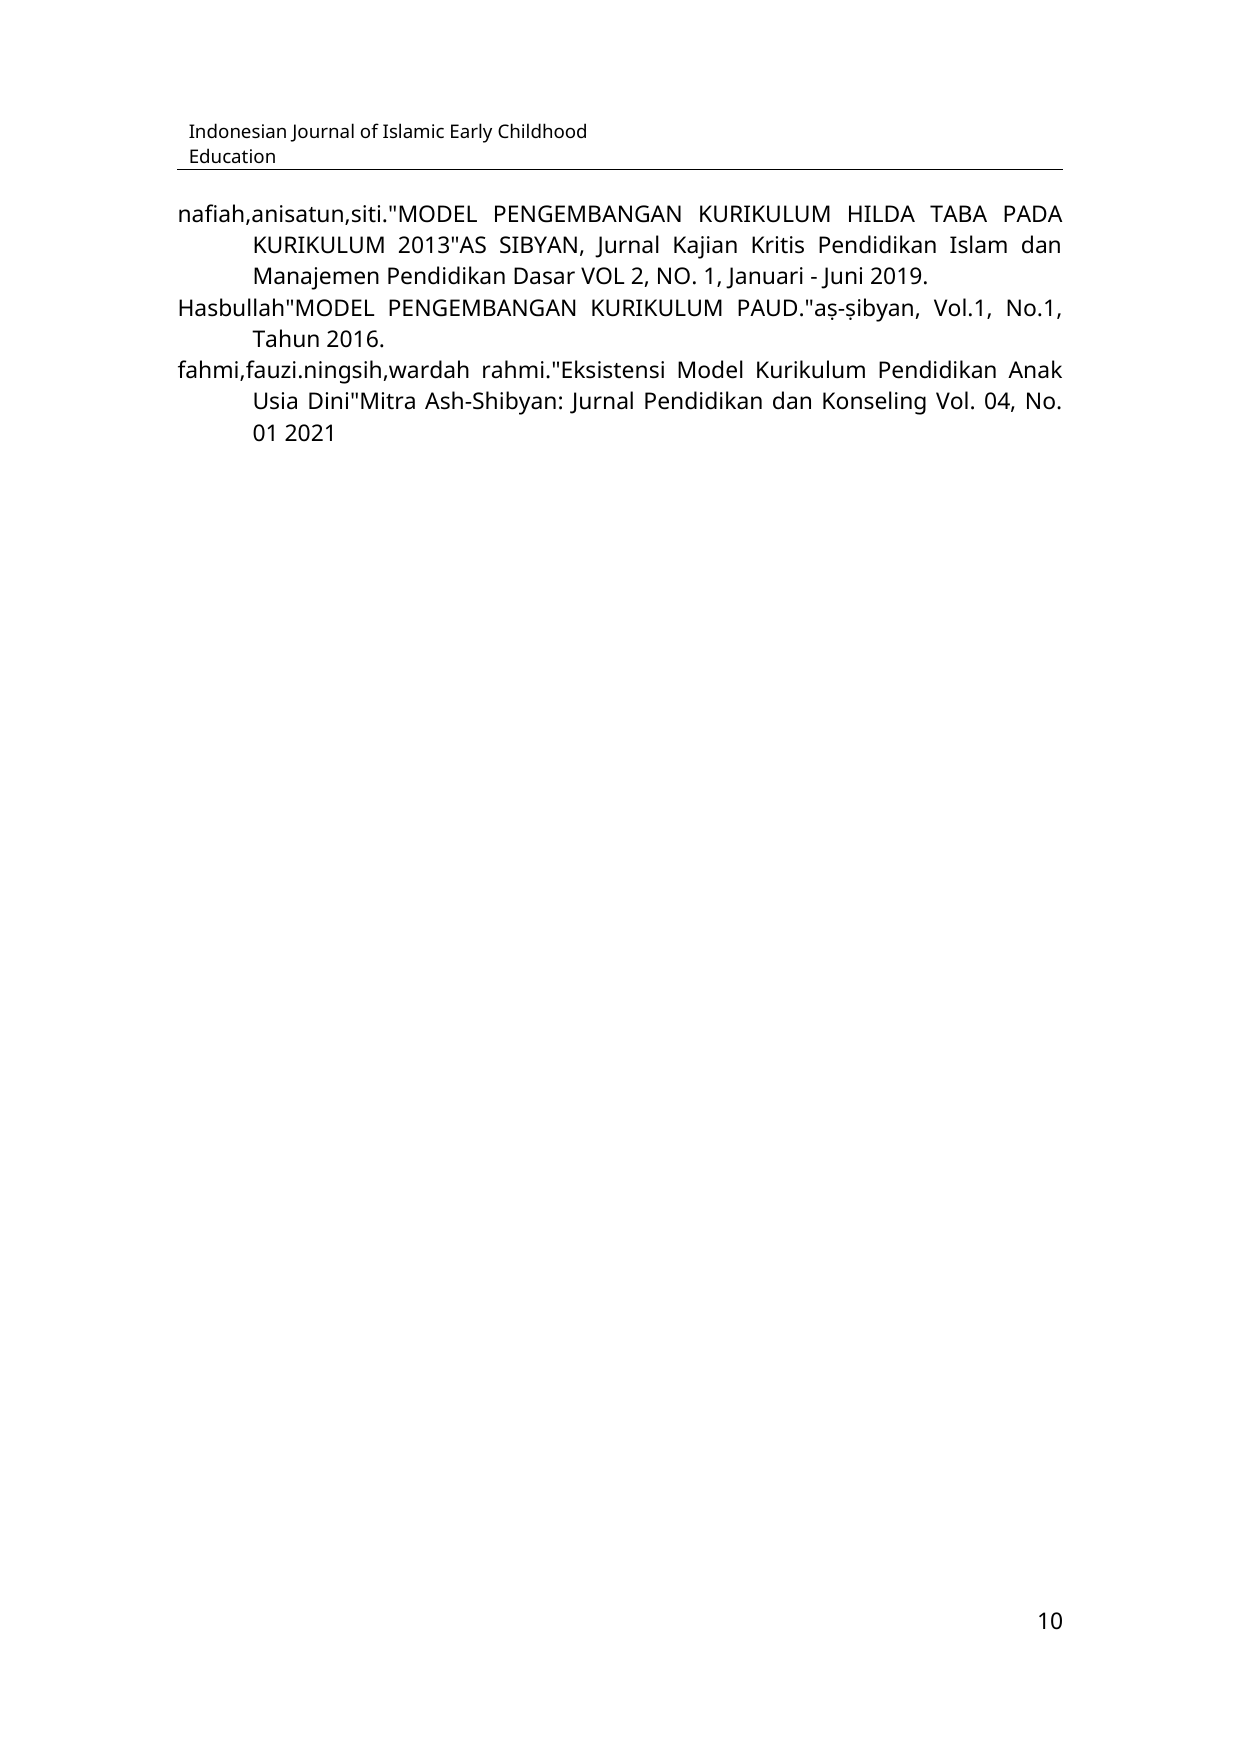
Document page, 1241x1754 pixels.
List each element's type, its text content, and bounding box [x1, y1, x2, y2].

text Hasbullah"MODEL PENGEMBANGAN KURIKULUM PAUD."aṣ-ṣibyan, Vol.1, No.1, Tahun 2016. [177, 292, 1063, 354]
text nafiah,anisatun,siti."MODEL PENGEMBANGAN KURIKULUM HILDA TABA PADA KURIKULUM 2013"AS SIBYAN, Jurnal Kajian Kritis Pendidikan Islam dan Manajemen Pendidikan Dasar VOL 2, NO. 1, Januari - Juni 2019. [177, 198, 1063, 292]
text fahmi,fauzi.ningsih,wardah rahmi."Eksistensi Model Kurikulum Pendidikan Anak Usia Dini"Mitra Ash-Shibyan: Jurnal Pendidikan dan Konseling Vol. 04, No. 01 2021 [177, 354, 1063, 448]
